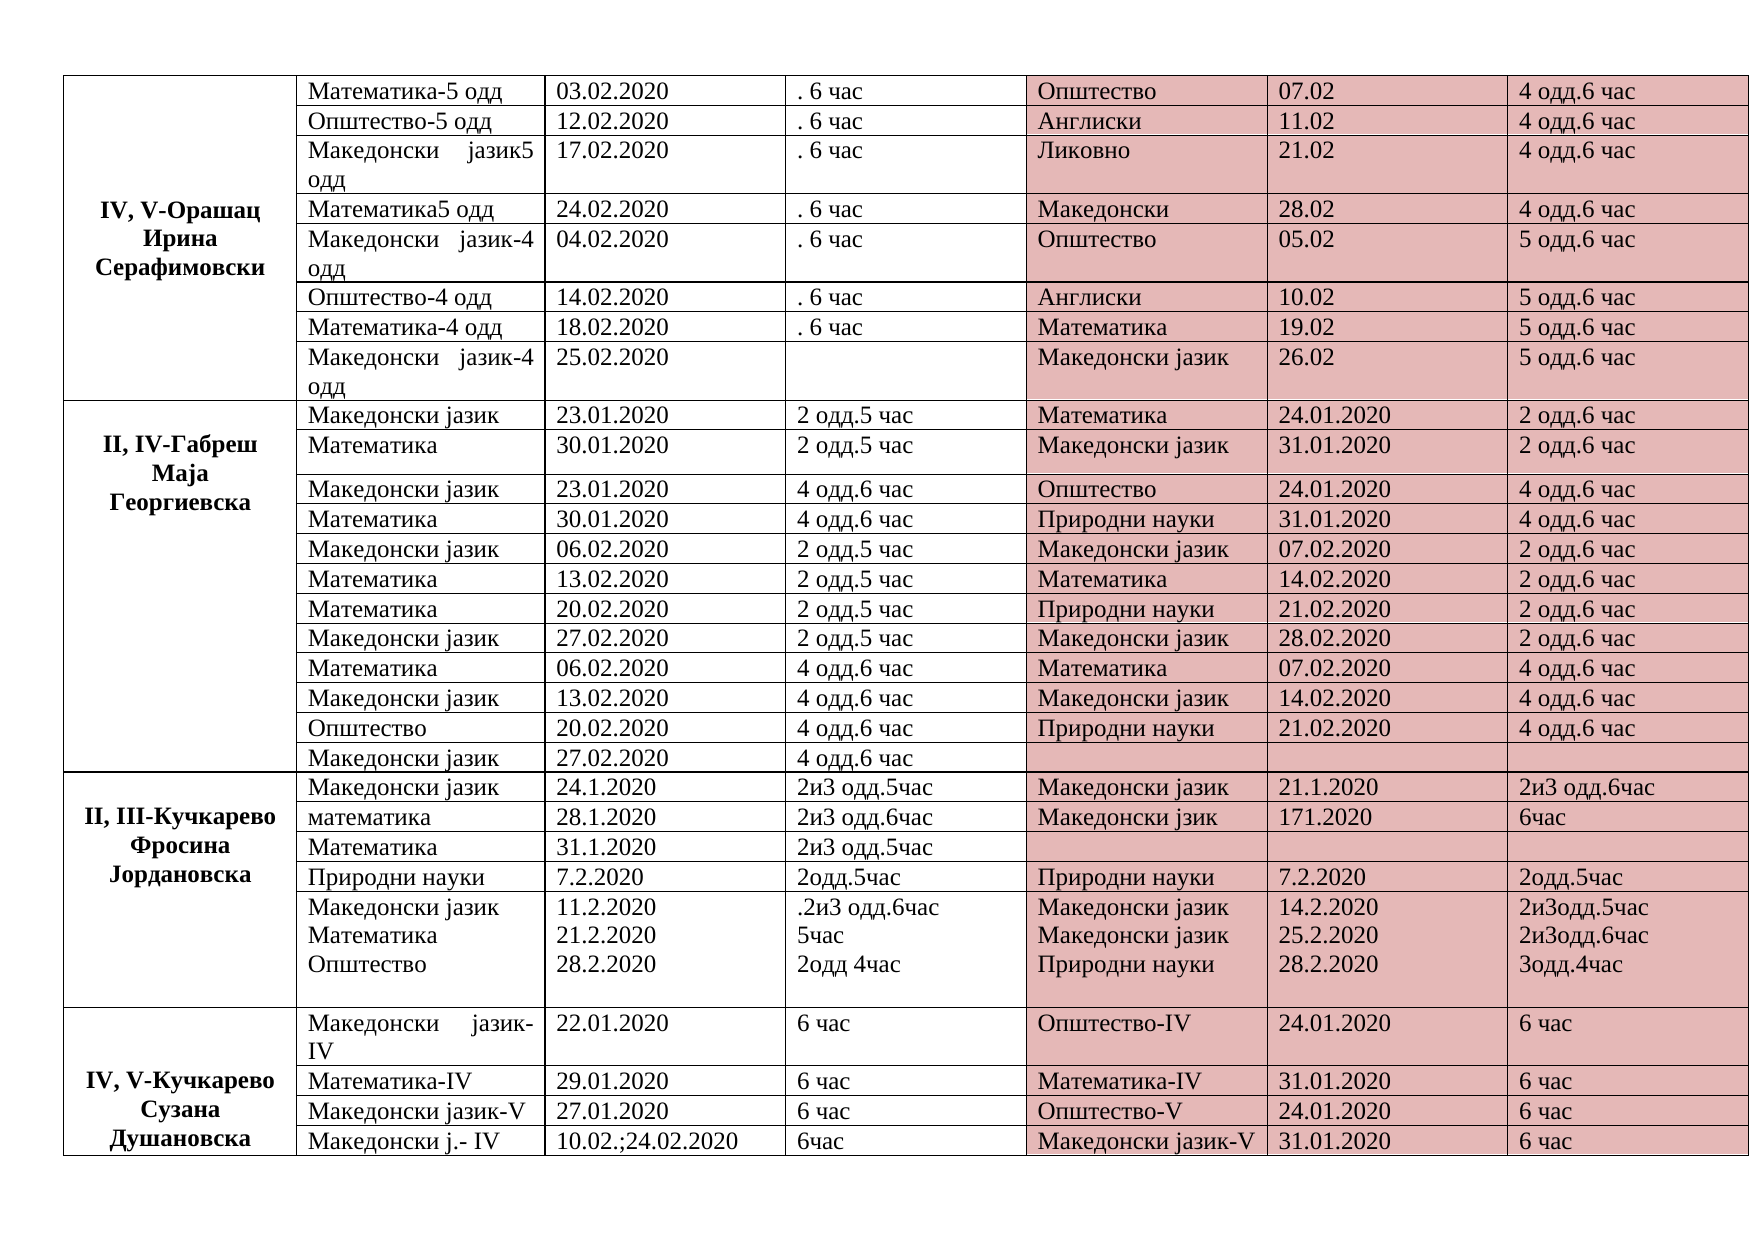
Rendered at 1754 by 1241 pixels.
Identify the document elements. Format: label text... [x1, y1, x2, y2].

table_cell 4 одд.6 час [1508, 504, 1748, 533]
table_cell 24.01.2020 [1268, 1096, 1507, 1125]
table_cell 2 одд.6 час [1508, 624, 1748, 652]
table_cell Математика-5 одд [297, 76, 544, 105]
table_cell Општество-5 одд [297, 106, 544, 134]
table_cell 6 час [786, 1066, 1026, 1095]
table_cell 18.02.2020 [546, 312, 785, 341]
table_cell Математика-IV [297, 1066, 544, 1095]
table_cell 2и3 одд.6час [1508, 773, 1748, 801]
table_cell II, IV-Габреш Маја Георгиевска [64, 401, 296, 771]
table_cell Англиски [1027, 283, 1267, 311]
table_cell 2 одд.5 час [786, 534, 1026, 563]
table_cell 27.02.2020 [546, 624, 785, 652]
table_cell Природни науки [1027, 862, 1267, 891]
table_cell [1027, 832, 1267, 861]
table_cell Математика [1027, 401, 1267, 429]
table_cell . 6 час [786, 312, 1026, 341]
table_cell 6 час [786, 1008, 1026, 1065]
table_cell 28.02.2020 [1268, 624, 1507, 652]
table_cell Македонски јазик-V [1027, 1126, 1267, 1154]
table_cell Математика-IV [1027, 1066, 1267, 1095]
table_cell Математика [297, 564, 544, 593]
table_cell Македонски јазик [1027, 430, 1267, 473]
table_cell Македонски [1027, 194, 1267, 223]
table_cell Македонски јазик [1027, 534, 1267, 563]
table_cell 171.2020 [1268, 802, 1507, 831]
table_cell 05.02 [1268, 224, 1507, 281]
table_cell 14.02.2020 [1268, 683, 1507, 712]
table_cell 19.02 [1268, 312, 1507, 341]
table_cell 23.01.2020 [546, 475, 785, 503]
table_cell Природни науки [1027, 713, 1267, 742]
table_cell Ликовно [1027, 136, 1267, 193]
table_cell 06.02.2020 [546, 653, 785, 682]
table_cell Македонски ј.- IV [297, 1126, 544, 1154]
table_cell 4 одд.6 час [786, 653, 1026, 682]
table_cell 24.01.2020 [1268, 475, 1507, 503]
table_cell 4 одд.6 час [1508, 194, 1748, 223]
table_cell Општество [1027, 224, 1267, 281]
table_cell 5 одд.6 час [1508, 224, 1748, 281]
table_cell . 6 час [786, 283, 1026, 311]
table_cell 5 одд.6 час [1508, 283, 1748, 311]
table_cell Природни науки [297, 862, 544, 891]
table_cell 21.1.2020 [1268, 773, 1507, 801]
table_cell . 6 час [786, 194, 1026, 223]
table_cell 28.1.2020 [546, 802, 785, 831]
table_cell 5 одд.6 час [1508, 342, 1748, 399]
table_cell 4 одд.6 час [1508, 475, 1748, 503]
table_cell Македонски јазик [1027, 773, 1267, 801]
table_cell 4 одд.6 час [786, 683, 1026, 712]
table_cell 23.01.2020 [546, 401, 785, 429]
table_cell Македонски јазик [1027, 683, 1267, 712]
table_cell 4 одд.6 час [1508, 683, 1748, 712]
table_cell Природни науки [1027, 504, 1267, 533]
table_cell . 6 час [786, 76, 1026, 105]
table_cell 6 час [1508, 1126, 1748, 1154]
table_cell 03.02.2020 [546, 76, 785, 105]
table_cell 4 одд.6 час [1508, 136, 1748, 193]
table_cell 2одд.5час [1508, 862, 1748, 891]
table_cell 06.02.2020 [546, 534, 785, 563]
table_cell Општество [1027, 475, 1267, 503]
table_cell 4 одд.6 час [1508, 76, 1748, 105]
table_cell 2одд.5час [786, 862, 1026, 891]
table_cell 2и3 одд.6час [786, 802, 1026, 831]
table_cell 7.2.2020 [1268, 862, 1507, 891]
table_cell 31.01.2020 [1268, 430, 1507, 473]
table_cell 14.02.2020 [546, 283, 785, 311]
table_cell 6 час [1508, 1066, 1748, 1095]
table_cell [1508, 743, 1748, 771]
table_cell 4 одд.6 час [786, 713, 1026, 742]
table_cell Македонски јзик [1027, 802, 1267, 831]
table_cell 27.01.2020 [546, 1096, 785, 1125]
table_cell 31.01.2020 [1268, 1126, 1507, 1154]
table_cell 07.02.2020 [1268, 653, 1507, 682]
table_cell . 6 час [786, 136, 1026, 193]
table_cell 20.02.2020 [546, 594, 785, 622]
table_cell Македонски јазик-4 одд [297, 224, 544, 281]
table_cell 6час [1508, 802, 1748, 831]
table_cell 14.02.2020 [1268, 564, 1507, 593]
table_cell 2 одд.6 час [1508, 594, 1748, 622]
table_cell 24.01.2020 [1268, 1008, 1507, 1065]
table_cell 11.02 [1268, 106, 1507, 134]
table_cell 2 одд.6 час [1508, 430, 1748, 473]
table_cell 22.01.2020 [546, 1008, 785, 1065]
table_cell Македонски јазик [297, 773, 544, 801]
table_cell 07.02 [1268, 76, 1507, 105]
table_cell 4 одд.6 час [1508, 653, 1748, 682]
table_cell 24.02.2020 [546, 194, 785, 223]
table_cell 2 одд.5 час [786, 401, 1026, 429]
table_cell 6 час [1508, 1008, 1748, 1065]
table_cell 24.1.2020 [546, 773, 785, 801]
table_cell 4 одд.6 час [786, 743, 1026, 771]
table_cell Англиски [1027, 106, 1267, 134]
table_cell Општество [297, 713, 544, 742]
table_cell Македонски јазик [297, 624, 544, 652]
table_cell 13.02.2020 [546, 564, 785, 593]
table_cell Математика [297, 430, 544, 473]
table_cell 30.01.2020 [546, 504, 785, 533]
table_cell 24.01.2020 [1268, 401, 1507, 429]
table_cell 13.02.2020 [546, 683, 785, 712]
table_cell 4 одд.6 час [786, 475, 1026, 503]
table_cell 2и3одд.5час 2и3одд.6час 3одд.4час [1508, 892, 1748, 1007]
table_cell 14.2.2020 25.2.2020 28.2.2020 [1268, 892, 1507, 1007]
table_cell 4 одд.6 час [1508, 713, 1748, 742]
table_cell Математика [297, 504, 544, 533]
table_cell 29.01.2020 [546, 1066, 785, 1095]
table_cell 04.02.2020 [546, 224, 785, 281]
table_cell Македонски јазик-IV [297, 1008, 544, 1065]
table_cell 4 одд.6 час [786, 504, 1026, 533]
table_cell 10.02 [1268, 283, 1507, 311]
table_cell 11.2.2020 21.2.2020 28.2.2020 [546, 892, 785, 1007]
table_cell Математика [297, 653, 544, 682]
table_cell Општество-V [1027, 1096, 1267, 1125]
table_cell Математика [297, 832, 544, 861]
table_cell 20.02.2020 [546, 713, 785, 742]
table_cell 31.01.2020 [1268, 1066, 1507, 1095]
table_cell 2 одд.6 час [1508, 401, 1748, 429]
table_cell 10.02.;24.02.2020 [546, 1126, 785, 1154]
table_cell 2и3 одд.5час [786, 773, 1026, 801]
table_cell 07.02.2020 [1268, 534, 1507, 563]
table_cell Општество-IV [1027, 1008, 1267, 1065]
table_cell 25.02.2020 [546, 342, 785, 399]
table_cell 2 одд.5 час [786, 624, 1026, 652]
table_cell 2и3 одд.5час [786, 832, 1026, 861]
table_cell IV, V-Кучкарево Сузана Душановска [64, 1008, 296, 1154]
table_cell 26.02 [1268, 342, 1507, 399]
table_cell Македонски јазик Математика Општество [297, 892, 544, 1007]
table_cell II, III-Кучкарево Фросина Јордановска [64, 773, 296, 1007]
table_cell [1508, 832, 1748, 861]
table_cell 6 час [786, 1096, 1026, 1125]
table_cell [1268, 832, 1507, 861]
table_cell 30.01.2020 [546, 430, 785, 473]
table_cell Македонски јазик [297, 534, 544, 563]
table_cell 31.01.2020 [1268, 504, 1507, 533]
table_cell 21.02.2020 [1268, 713, 1507, 742]
table_cell 4 одд.6 час [1508, 106, 1748, 134]
table_cell Македонски јазик [1027, 342, 1267, 399]
table_cell Математика [1027, 653, 1267, 682]
table_cell 21.02 [1268, 136, 1507, 193]
table_cell Македонски јазик [297, 683, 544, 712]
table_cell 2 одд.6 час [1508, 564, 1748, 593]
table_cell . 6 час [786, 224, 1026, 281]
table_cell 2 одд.5 час [786, 564, 1026, 593]
table_cell IV, V-Орашац Ирина Серафимовски [64, 76, 296, 399]
table_cell 31.1.2020 [546, 832, 785, 861]
table_cell Македонски јазик5 одд [297, 136, 544, 193]
table_cell Општество [1027, 76, 1267, 105]
table_cell Македонски јазик Македонски јазик Природни науки [1027, 892, 1267, 1007]
table_cell Математика [297, 594, 544, 622]
table_cell . 6 час [786, 106, 1026, 134]
table_cell Македонски јазик-V [297, 1096, 544, 1125]
table_cell 28.02 [1268, 194, 1507, 223]
table_cell 2 одд.6 час [1508, 534, 1748, 563]
table_cell 6 час [1508, 1096, 1748, 1125]
table_cell 2 одд.5 час [786, 594, 1026, 622]
table_cell 6час [786, 1126, 1026, 1154]
table_cell математика [297, 802, 544, 831]
table_cell Македонски јазик [1027, 624, 1267, 652]
table_cell Македонски јазик [297, 743, 544, 771]
table_cell 2 одд.5 час [786, 430, 1026, 473]
table_cell Македонски јазик [297, 475, 544, 503]
table_cell Математика5 одд [297, 194, 544, 223]
table_cell Математика [1027, 312, 1267, 341]
table_cell Македонски јазик [297, 401, 544, 429]
table_cell 17.02.2020 [546, 136, 785, 193]
table_cell Математика [1027, 564, 1267, 593]
table_cell Природни науки [1027, 594, 1267, 622]
table_cell 27.02.2020 [546, 743, 785, 771]
table_cell 7.2.2020 [546, 862, 785, 891]
table_cell .2и3 одд.6час 5час 2одд 4час [786, 892, 1026, 1007]
table_cell [786, 342, 1026, 399]
table_cell 5 одд.6 час [1508, 312, 1748, 341]
table_cell Општество-4 одд [297, 283, 544, 311]
table_cell Математика-4 одд [297, 312, 544, 341]
table_cell [1268, 743, 1507, 771]
table_cell 12.02.2020 [546, 106, 785, 134]
table_cell Македонски јазик-4 одд [297, 342, 544, 399]
table_cell [1027, 743, 1267, 771]
table_cell 21.02.2020 [1268, 594, 1507, 622]
